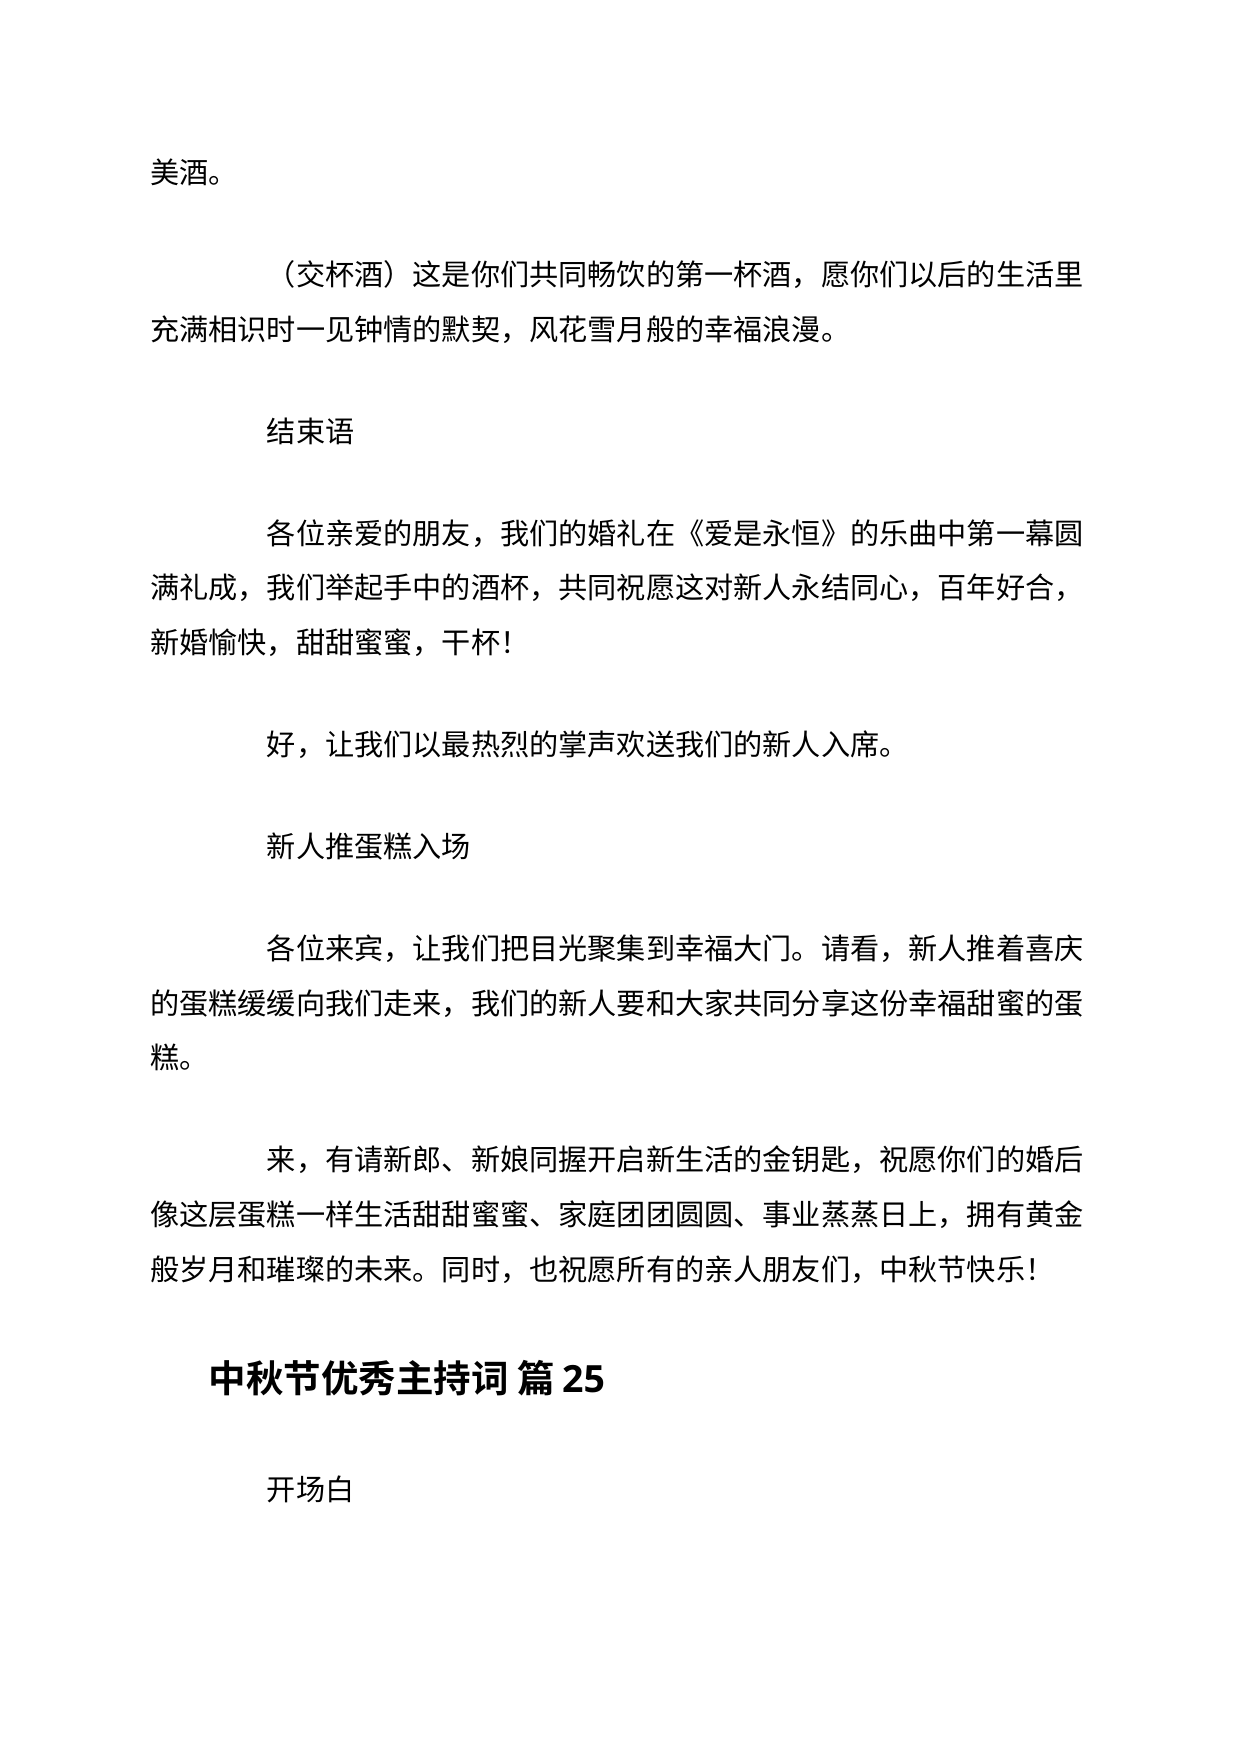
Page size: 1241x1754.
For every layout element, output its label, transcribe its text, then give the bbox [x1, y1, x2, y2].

text 中秋节优秀主持词 篇25 [150, 1348, 1090, 1403]
text （交杯酒）这是你们共同畅饮的第一杯酒，愿你们以后的生活里充满相识时一见钟情的默契，风花雪月般的幸福浪漫。 [150, 252, 1090, 349]
text 结束语 [150, 408, 1090, 451]
text 新人推蛋糕入场 [150, 823, 1090, 866]
text 开场白 [150, 1466, 1090, 1508]
text 好，让我们以最热烈的掌声欢送我们的新人入席。 [150, 722, 1090, 764]
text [150, 150, 1090, 192]
text 来，有请新郎、新娘同握开启新生活的金钥匙，祝愿你们的婚后像这层蛋糕一样生活甜甜蜜蜜、家庭团团圆圆、事业蒸蒸日上，拥有黄金般岁月和璀璨的未来。同时，也祝愿所有的亲人朋友们，中秋节快乐！ [150, 1137, 1090, 1289]
text 各位亲爱的朋友，我们的婚礼在《爱是永恒》的乐曲中第一幕圆满礼成，我们举起手中的酒杯，共同祝愿这对新人永结同心，百年好合，新婚愉快，甜甜蜜蜜，干杯！ [150, 510, 1090, 662]
text 各位来宾，让我们把目光聚集到幸福大门。请看，新人推着喜庆的蛋糕缓缓向我们走来，我们的新人要和大家共同分享这份幸福甜蜜的蛋糕。 [150, 925, 1090, 1077]
